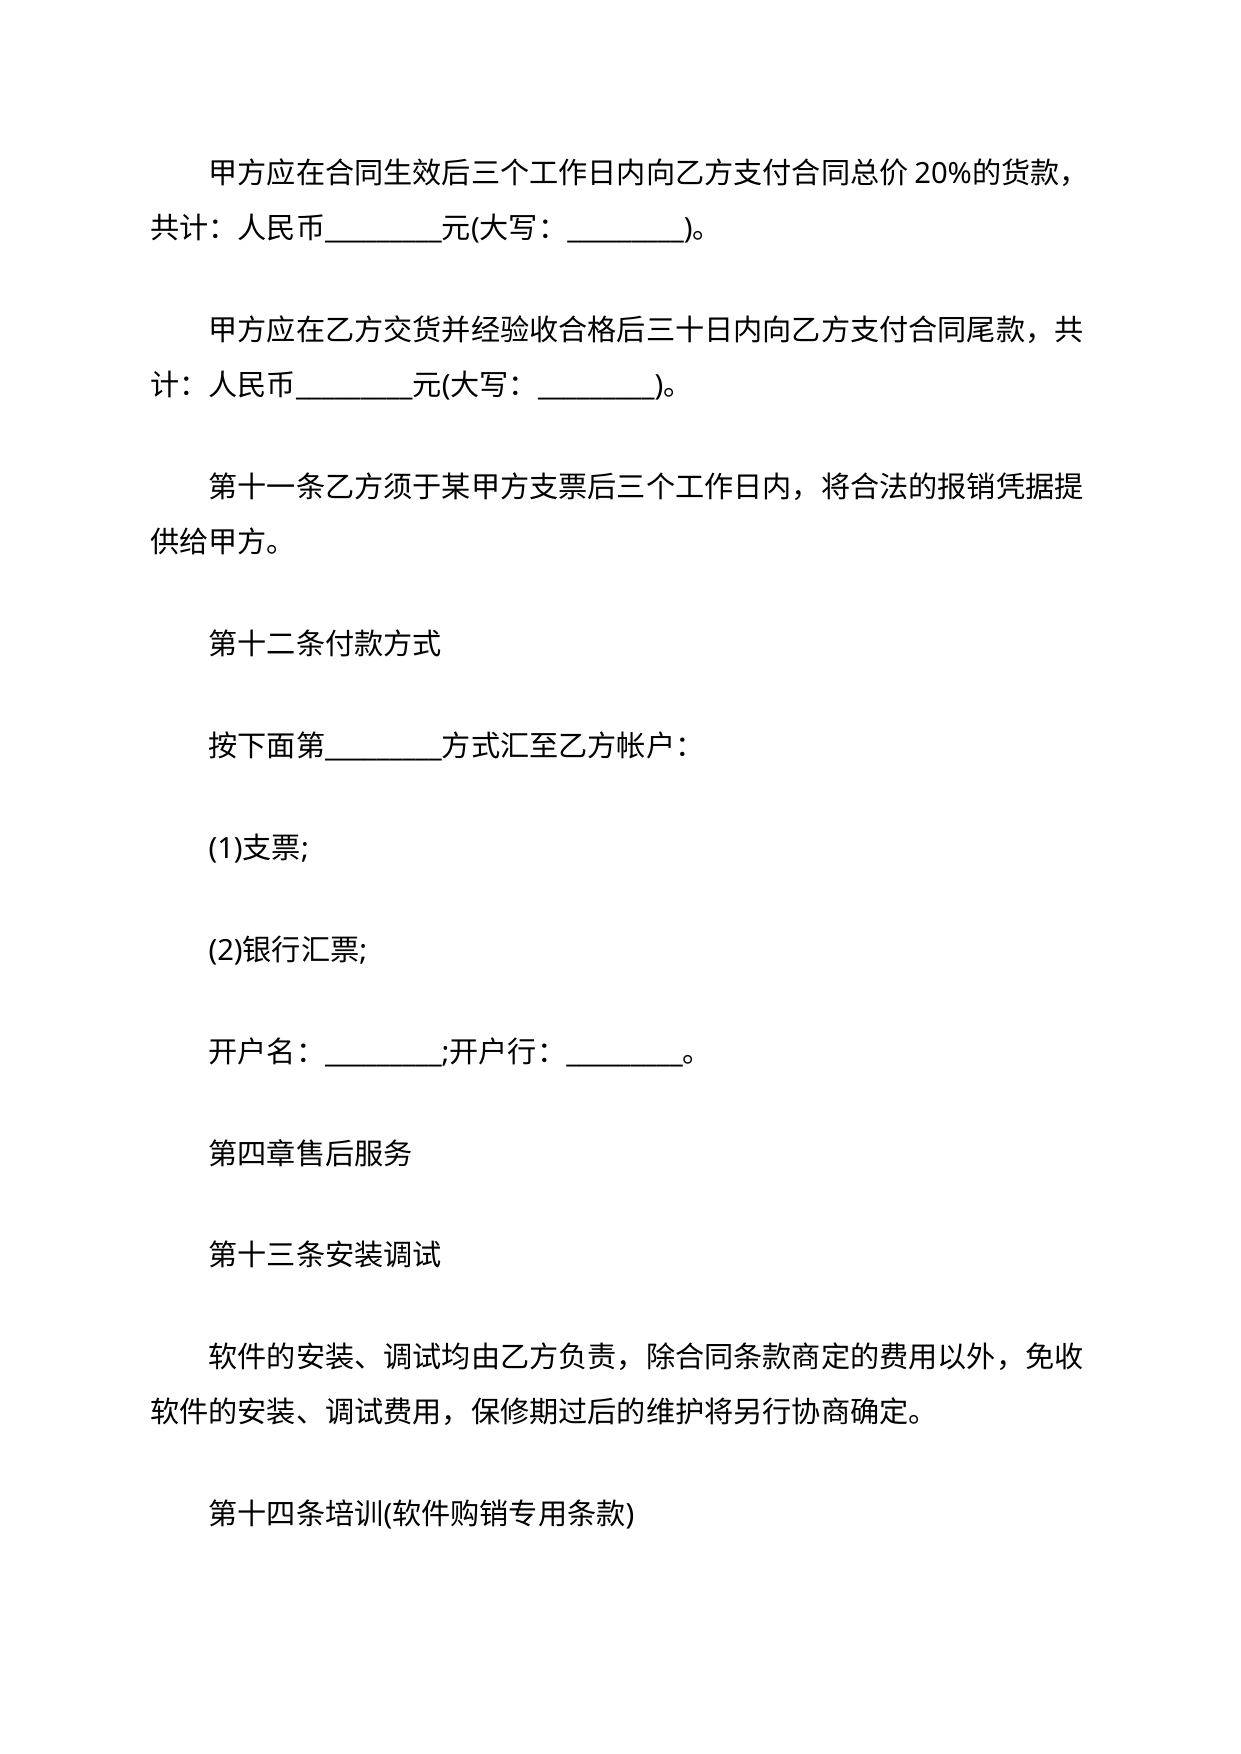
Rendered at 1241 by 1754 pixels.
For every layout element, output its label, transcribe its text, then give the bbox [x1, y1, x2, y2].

text (2)银行汇票; [150, 926, 1090, 969]
text 按下面第_________方式汇至乙方帐户： [150, 722, 1090, 765]
text 第十四条培训(软件购销专用条款) [150, 1490, 1090, 1533]
text 第十二条付款方式 [150, 621, 1090, 663]
text 开户名：_________;开户行：_________。 [150, 1028, 1090, 1071]
text (1)支票; [150, 824, 1090, 867]
text 软件的安装、调试均由乙方负责，除合同条款商定的费用以外，免收软件的安装、调试费用，保修期过后的维护将另行协商确定。 [150, 1334, 1090, 1431]
text 第四章售后服务 [150, 1130, 1090, 1172]
text 甲方应在合同生效后三个工作日内向乙方支付合同总价20%的货款，共计：人民币_________元(大写：_________)。 [150, 150, 1090, 247]
text 甲方应在乙方交货并经验收合格后三十日内向乙方支付合同尾款，共计：人民币_________元(大写：_________)。 [150, 307, 1090, 404]
text 第十三条安装调试 [150, 1232, 1090, 1274]
text 第十一条乙方须于某甲方支票后三个工作日内，将合法的报销凭据提供给甲方。 [150, 464, 1090, 561]
